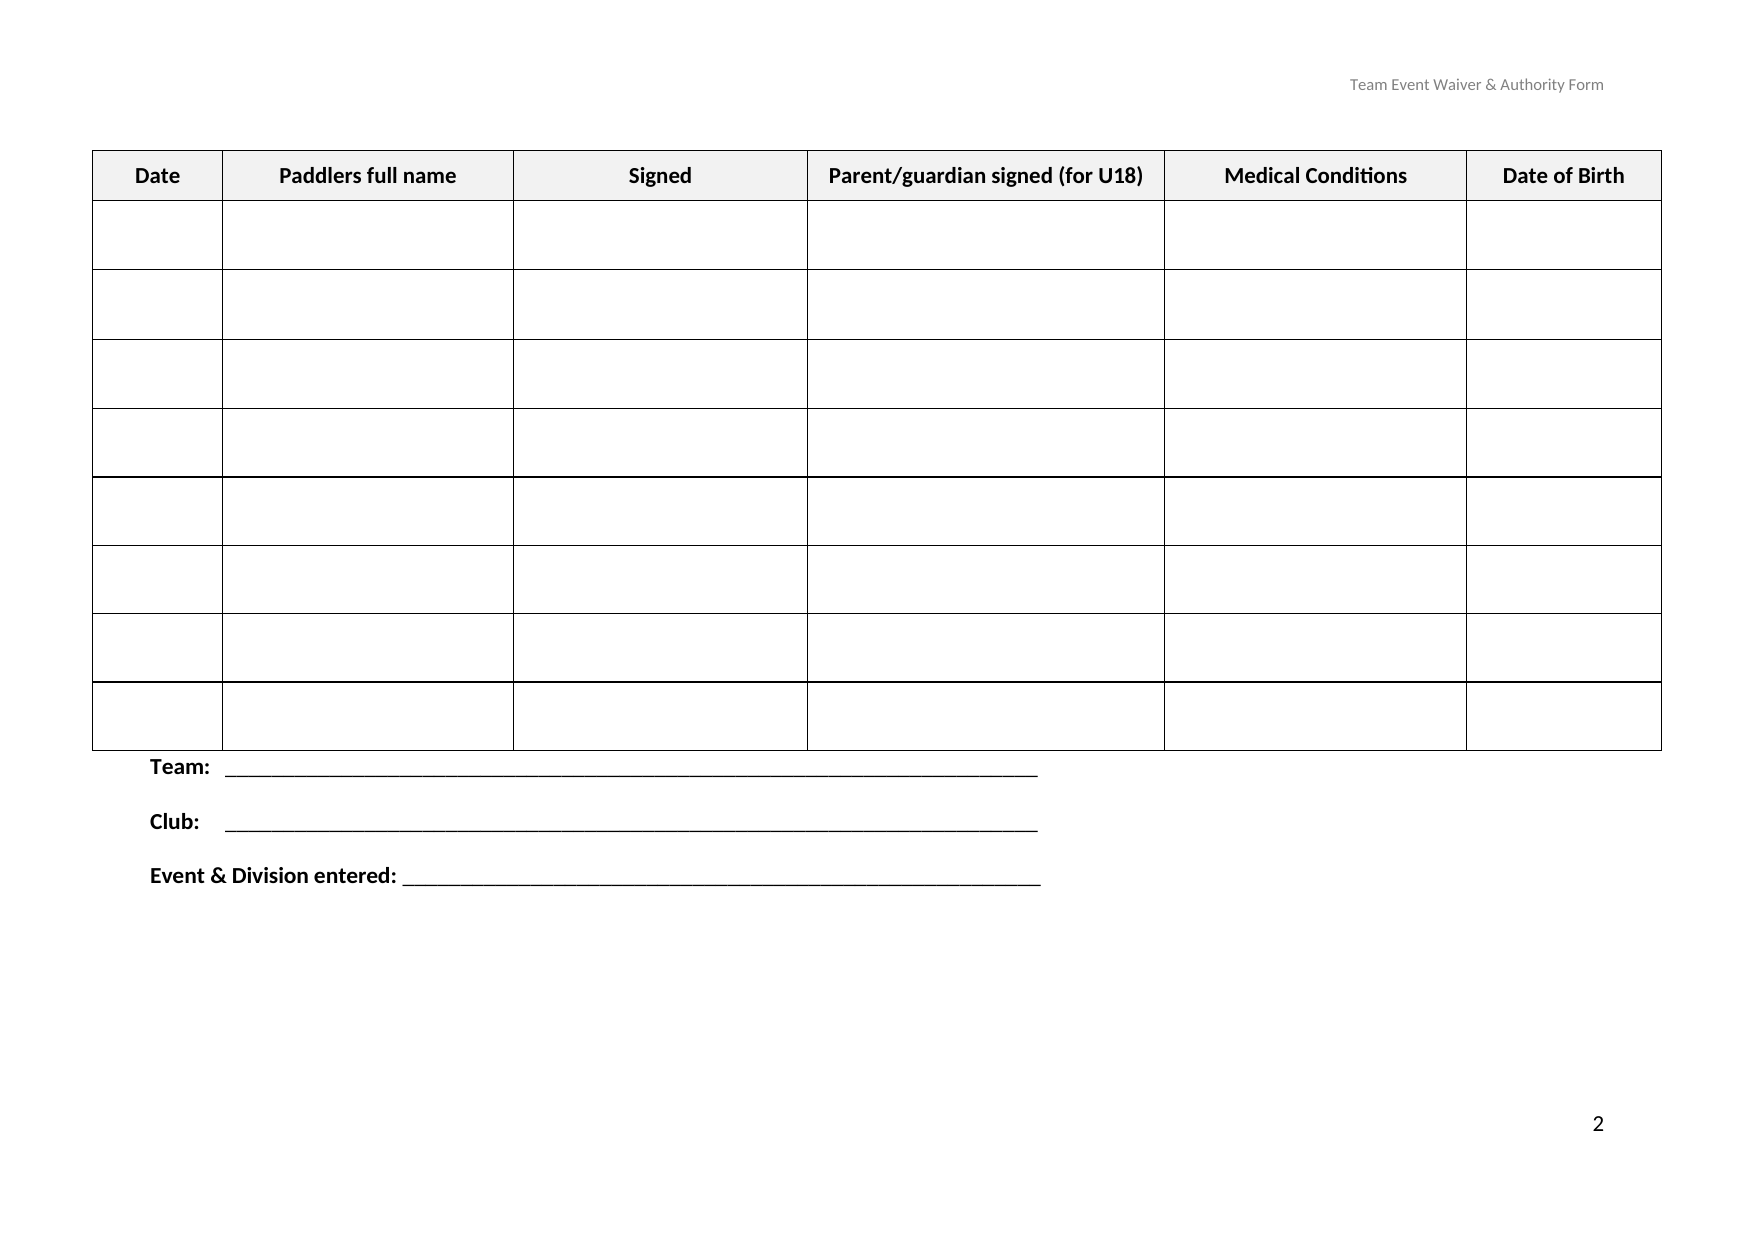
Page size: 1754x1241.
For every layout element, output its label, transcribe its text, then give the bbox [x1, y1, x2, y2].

table_cell [1165, 201, 1466, 269]
table_cell [1165, 546, 1466, 613]
table_cell [93, 614, 222, 681]
table_cell [93, 683, 222, 750]
table_cell [93, 270, 222, 339]
table_cell [808, 614, 1164, 681]
table_header Date of Birth [1467, 151, 1661, 200]
table_cell [223, 546, 513, 613]
table_cell [1467, 340, 1661, 408]
table_cell [808, 409, 1164, 476]
table_cell [1165, 340, 1466, 408]
table_cell [223, 614, 513, 681]
table_cell [93, 478, 222, 545]
text Event & Division entered: _______________________________________________________ [150, 860, 1604, 889]
table_cell [223, 270, 513, 339]
table_cell [808, 683, 1164, 750]
table_cell [1165, 270, 1466, 339]
table_cell [1165, 478, 1466, 545]
table_cell [1467, 546, 1661, 613]
table_cell [808, 270, 1164, 339]
table_cell [1467, 201, 1661, 269]
table_cell [93, 201, 222, 269]
table_cell [223, 683, 513, 750]
table_header Parent/guardian signed (for U18) [808, 151, 1164, 200]
table_cell [223, 409, 513, 476]
text Team: ______________________________________________________________________ [150, 751, 1604, 780]
table_cell [808, 340, 1164, 408]
table_cell [93, 409, 222, 476]
table_header Medical Conditions [1165, 151, 1466, 200]
table_cell [1467, 270, 1661, 339]
table_cell [808, 478, 1164, 545]
table_cell [514, 201, 807, 269]
table_header Signed [514, 151, 807, 200]
table_cell [93, 546, 222, 613]
table_cell [1165, 683, 1466, 750]
table_cell [514, 270, 807, 339]
table_cell [223, 340, 513, 408]
text Club: ______________________________________________________________________ [150, 805, 1604, 835]
table_cell [93, 340, 222, 408]
table_cell [1165, 614, 1466, 681]
table_cell [223, 201, 513, 269]
table_header Paddlers full name [223, 151, 513, 200]
table_cell [514, 340, 807, 408]
table_cell [514, 409, 807, 476]
table_cell [1467, 683, 1661, 750]
table_cell [514, 478, 807, 545]
table_cell [514, 614, 807, 681]
table_cell [1467, 409, 1661, 476]
table_cell [1467, 478, 1661, 545]
table_cell [1467, 614, 1661, 681]
table_cell [514, 546, 807, 613]
table_cell [808, 201, 1164, 269]
table_cell [514, 683, 807, 750]
table_header Date [93, 151, 222, 200]
table_cell [223, 478, 513, 545]
table_cell [808, 546, 1164, 613]
table_cell [1165, 409, 1466, 476]
